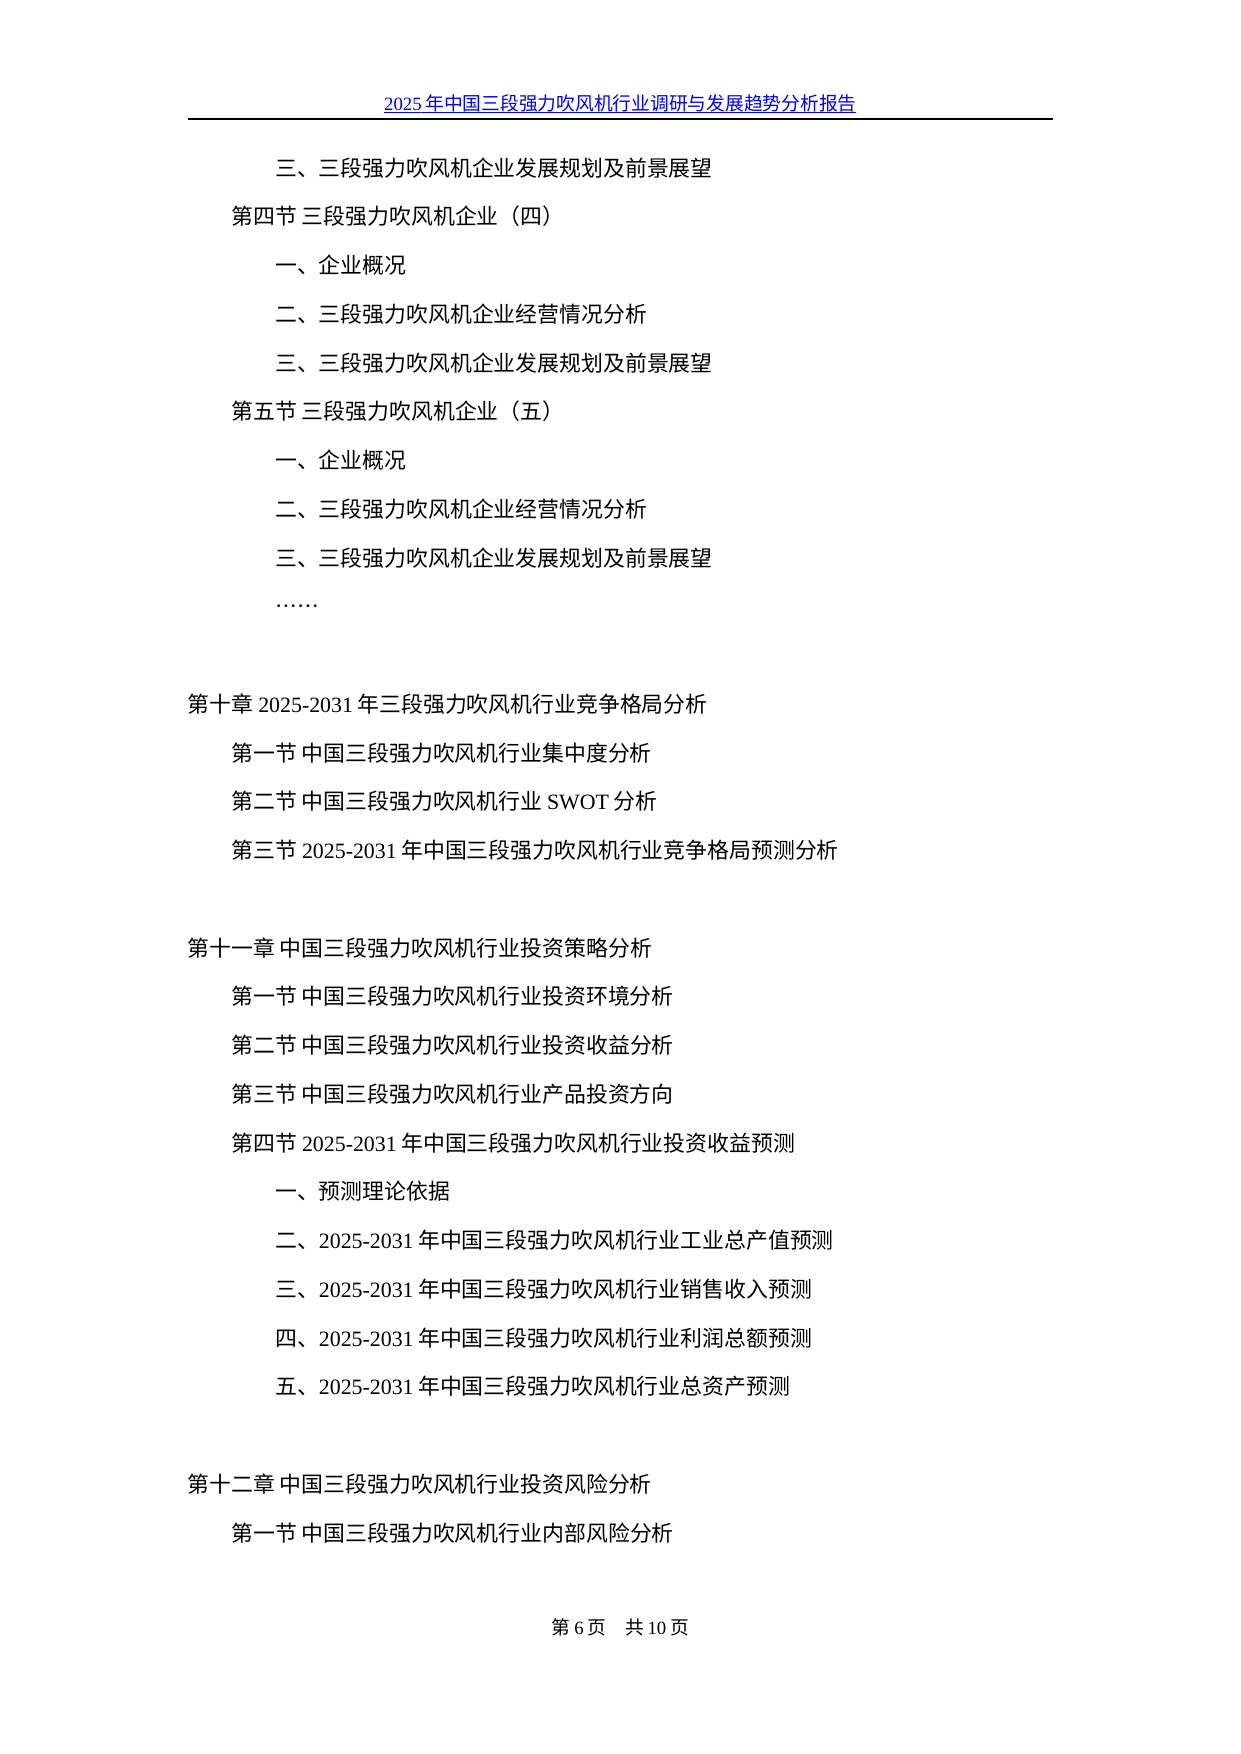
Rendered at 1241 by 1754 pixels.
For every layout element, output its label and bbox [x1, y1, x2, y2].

text [187, 150, 1053, 1548]
